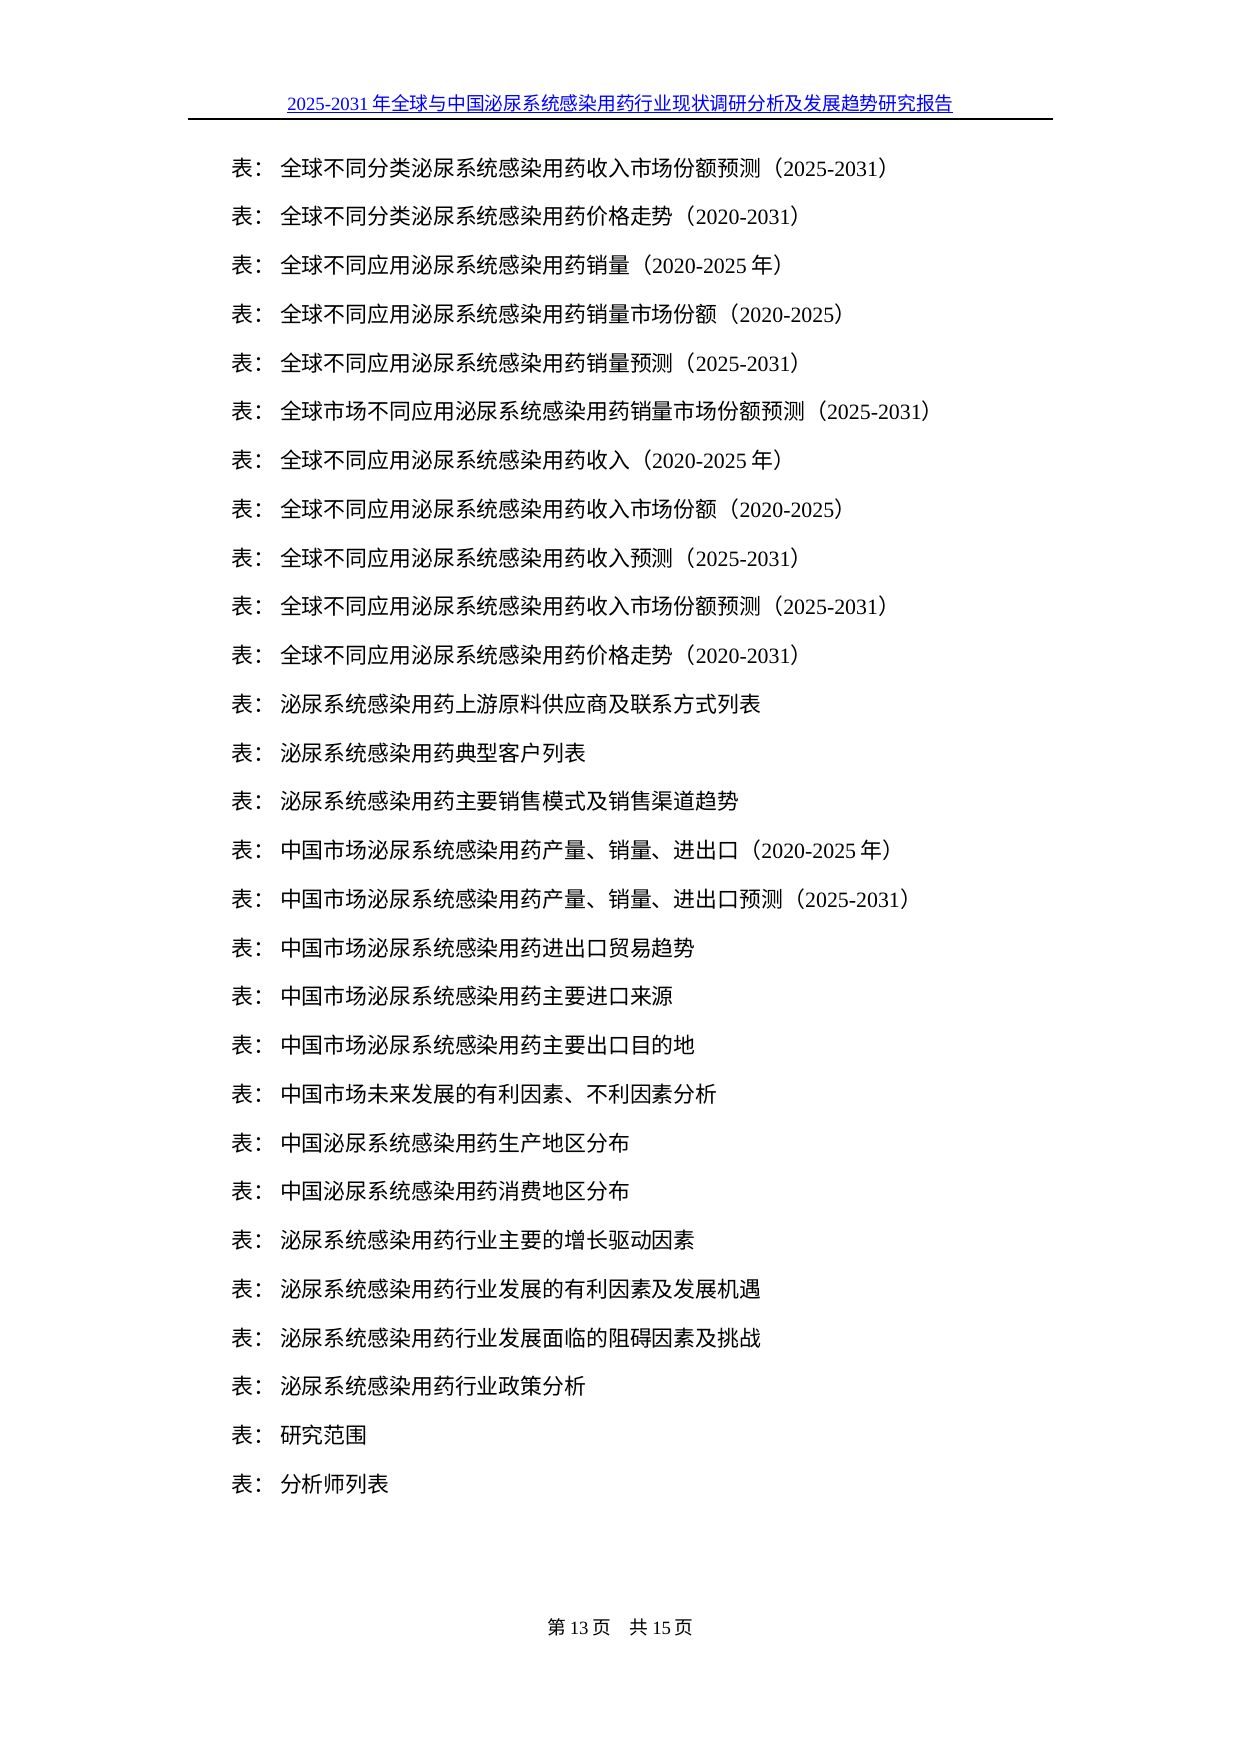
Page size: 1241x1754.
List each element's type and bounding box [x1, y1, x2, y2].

text [187, 150, 1053, 1499]
